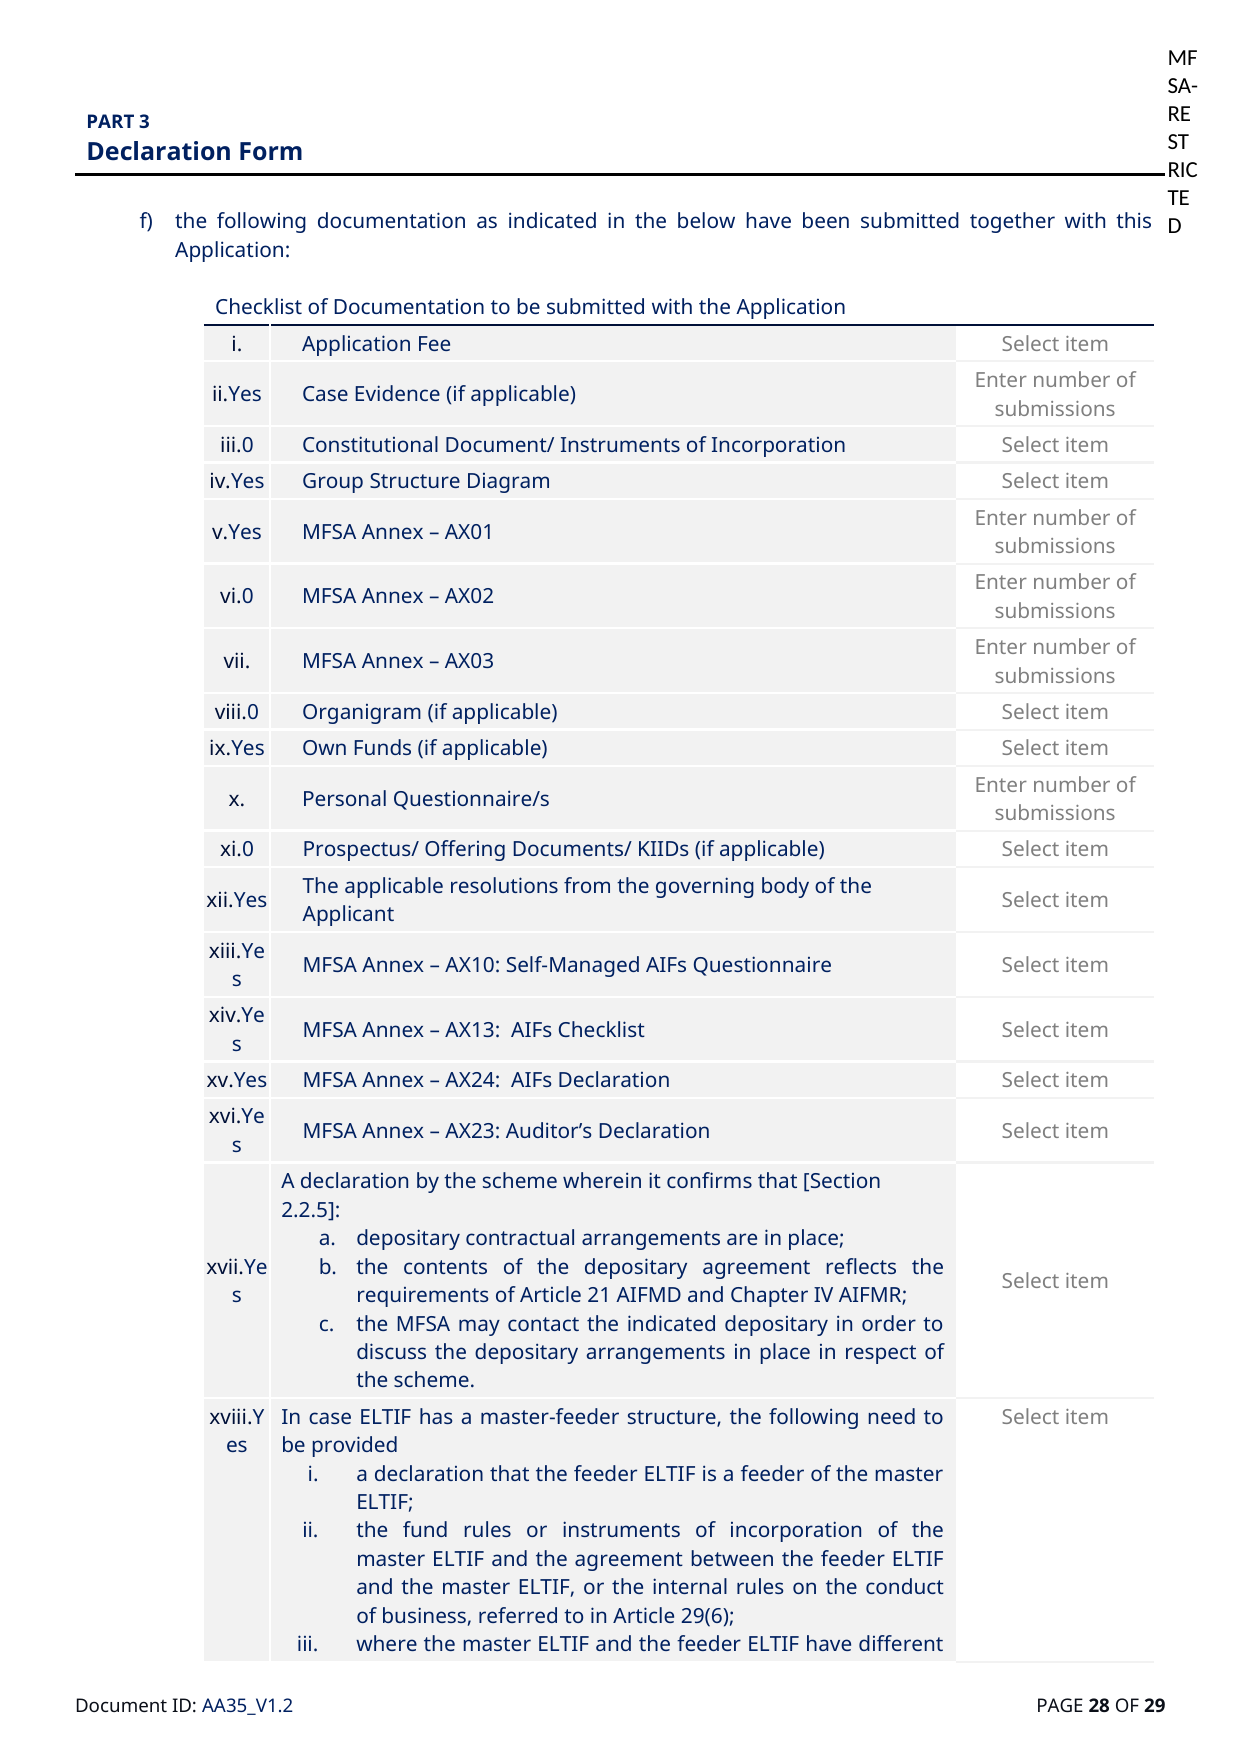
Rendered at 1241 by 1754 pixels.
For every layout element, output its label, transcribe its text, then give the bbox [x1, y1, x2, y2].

table_header PART 3 Declaration Form [75, 102, 1165, 173]
